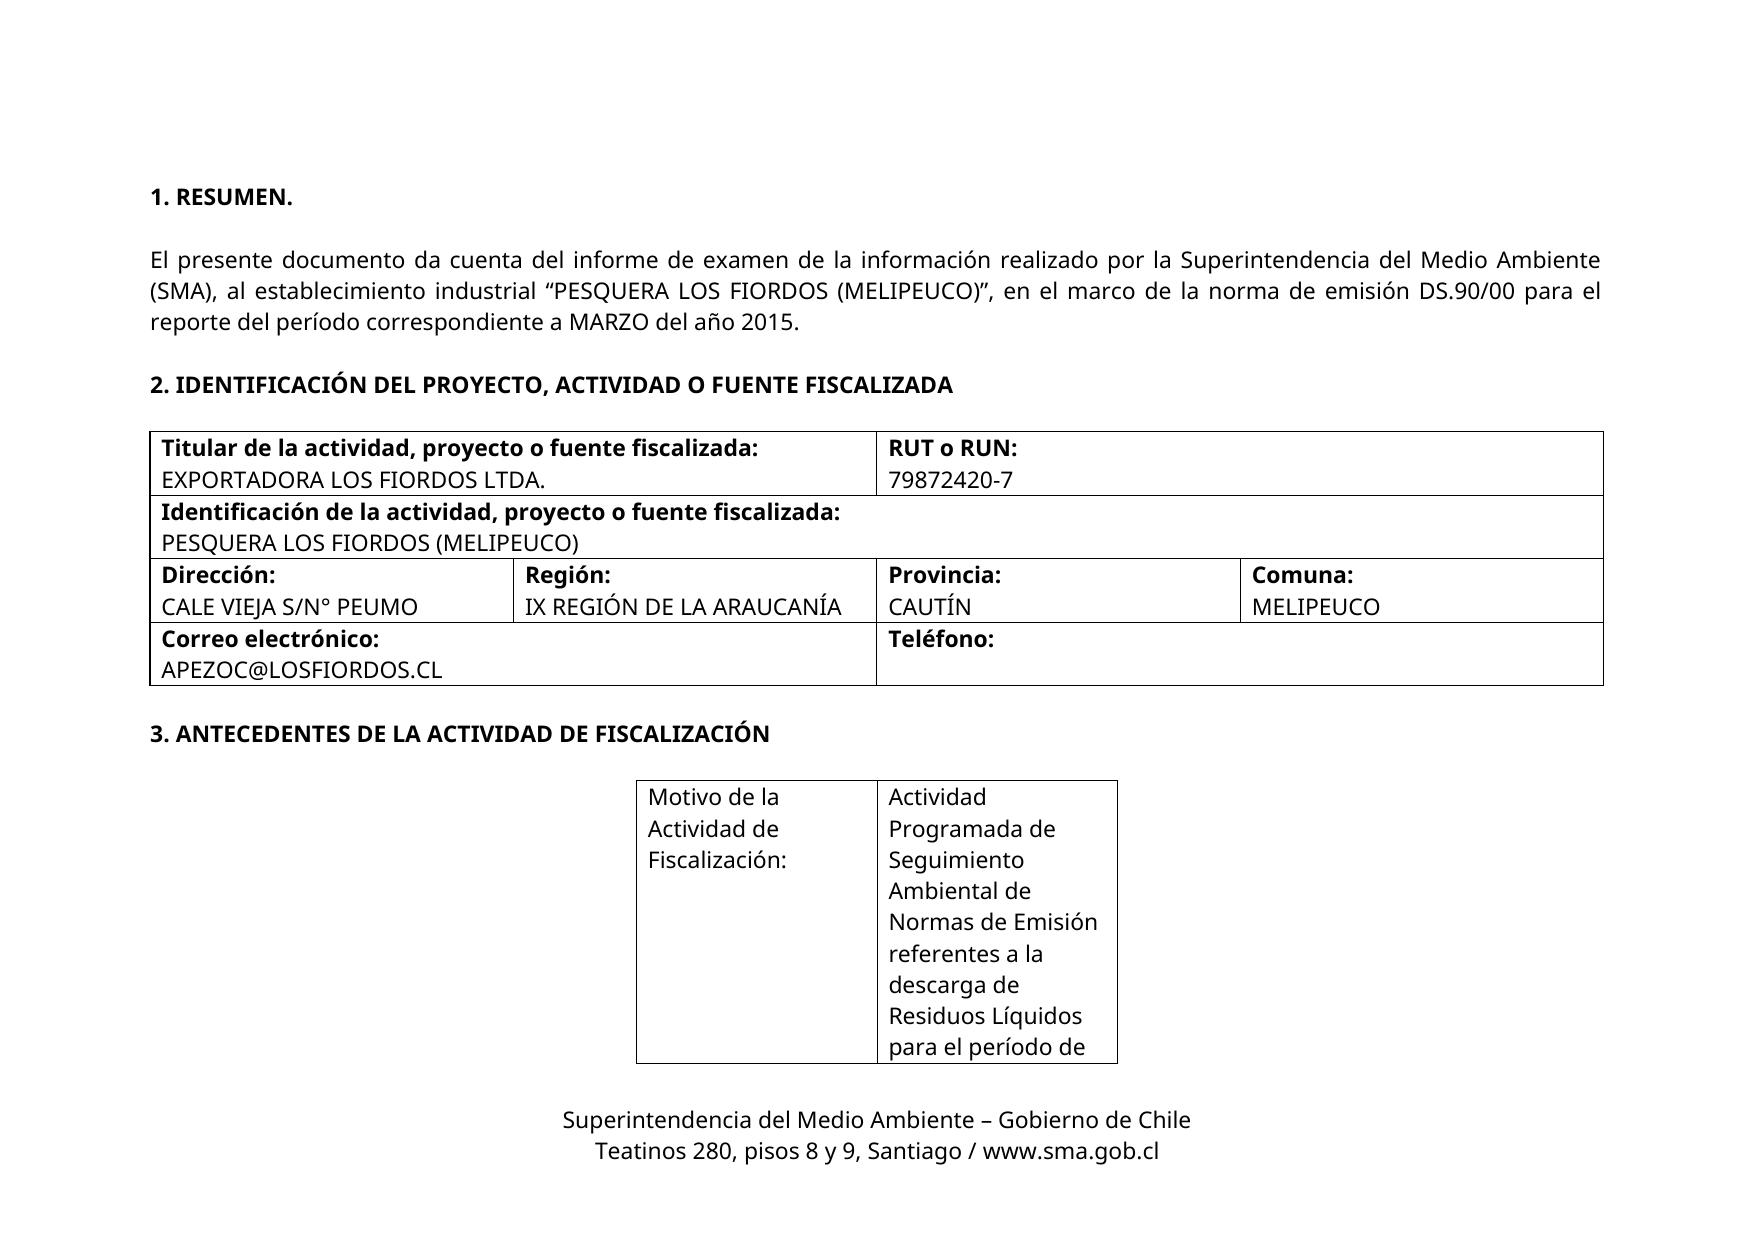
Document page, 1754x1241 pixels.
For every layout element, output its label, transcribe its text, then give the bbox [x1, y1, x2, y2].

table_cell Región: IX REGIÓN DE LA ARAUCANÍA [514, 559, 876, 622]
table_cell Provincia: CAUTÍN [877, 559, 1240, 622]
table_cell Comuna: MELIPEUCO [1241, 559, 1603, 622]
text 2. IDENTIFICACIÓN DEL PROYECTO, ACTIVIDAD O FUENTE FISCALIZADA [150, 337, 1604, 400]
table_cell Identificación de la actividad, proyecto o fuente fiscalizada: PESQUERA LOS FIORDOS (MELIPEUCO) [151, 496, 1603, 558]
table_cell Dirección: CALE VIEJA S/N° PEUMO [151, 559, 513, 622]
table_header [878, 781, 1117, 1062]
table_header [637, 781, 877, 1062]
text 1. RESUMEN. [150, 150, 1604, 212]
table_header RUT o RUN: 79872420-7 [877, 432, 1603, 495]
text El presente documento da cuenta del informe de examen de la información realizado por la Superintendencia del Medio Ambiente (SMA), al establecimiento industrial “PESQUERA LOS FIORDOS (MELIPEUCO)”, en el marco de la norma de emisión DS.90/00 para el reporte del período correspondiente a MARZO del año 2015. [150, 212, 1604, 337]
table_cell Teléfono: [877, 623, 1603, 685]
table_header Titular de la actividad, proyecto o fuente fiscalizada: EXPORTADORA LOS FIORDOS LTDA. [151, 432, 876, 495]
text 3. ANTECEDENTES DE LA ACTIVIDAD DE FISCALIZACIÓN [150, 686, 1604, 749]
table_cell Correo electrónico: APEZOC@LOSFIORDOS.CL [151, 623, 876, 685]
